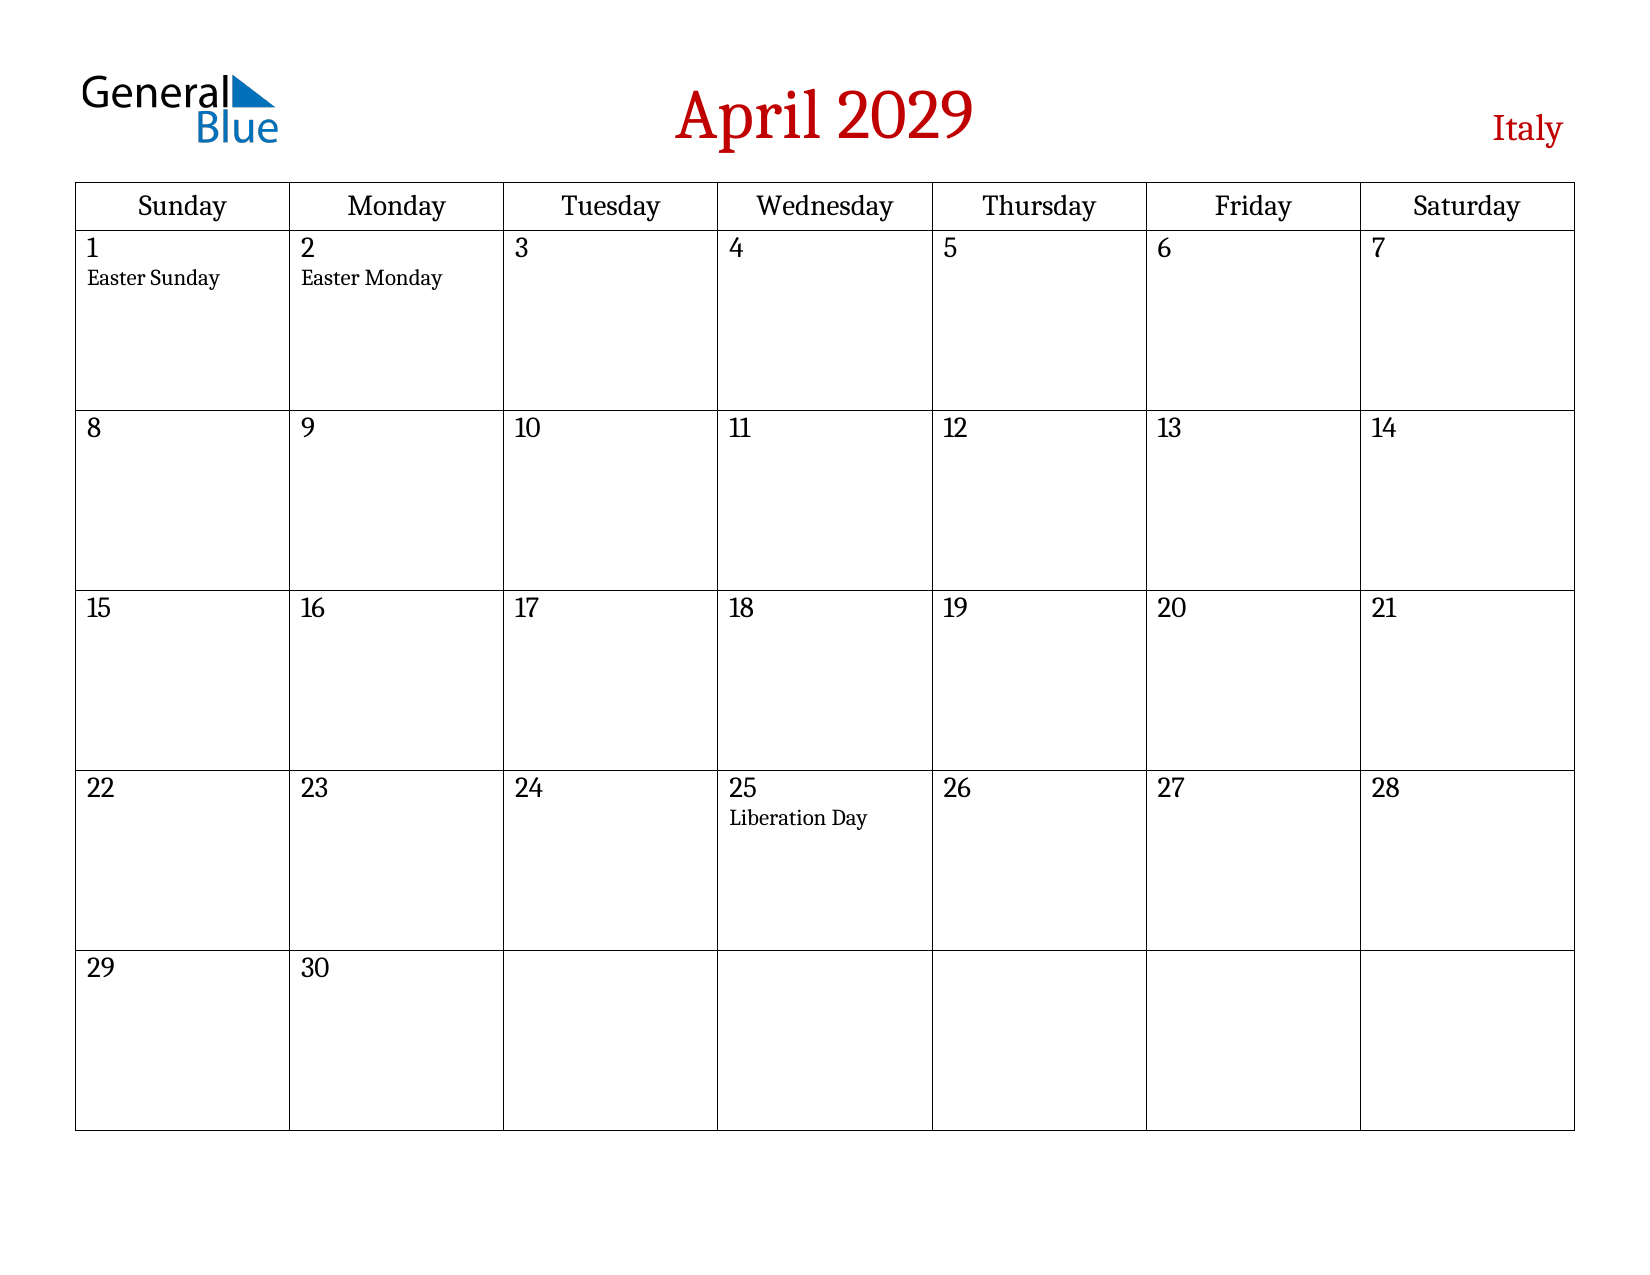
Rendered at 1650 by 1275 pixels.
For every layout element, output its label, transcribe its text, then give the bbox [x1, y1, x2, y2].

table_cell [1361, 805, 1574, 950]
table_cell 9 [290, 411, 503, 444]
table_cell [504, 951, 717, 985]
table_cell [718, 625, 932, 770]
table_cell [1361, 951, 1574, 985]
table_cell Thursday [933, 183, 1146, 230]
table_cell 23 [290, 771, 503, 805]
table_cell Monday [290, 183, 503, 230]
table_cell [290, 625, 503, 770]
table_cell 11 [718, 411, 932, 444]
table_header [76, 75, 503, 182]
table_cell [933, 265, 1146, 410]
picture [82, 75, 278, 143]
table_cell 29 [76, 951, 289, 985]
table_cell [1147, 625, 1360, 770]
table_cell 4 [718, 231, 932, 264]
table_cell Sunday [76, 183, 289, 230]
table_cell Liberation Day [718, 805, 932, 950]
table_cell [504, 445, 717, 590]
table_cell [718, 951, 932, 985]
table_cell [933, 951, 1146, 985]
table_cell 15 [76, 591, 289, 625]
table_cell 10 [504, 411, 717, 444]
table_cell Wednesday [718, 183, 932, 230]
table_cell 1 [76, 231, 289, 264]
table_cell 17 [504, 591, 717, 625]
table_cell 24 [504, 771, 717, 805]
table_cell Saturday [1361, 183, 1574, 230]
table_cell Tuesday [504, 183, 717, 230]
table_cell [933, 985, 1146, 1130]
table_cell 7 [1361, 231, 1574, 264]
table_cell 21 [1361, 591, 1574, 625]
table_cell [290, 445, 503, 590]
table_cell 25 [718, 771, 932, 805]
table_cell 22 [76, 771, 289, 805]
table_cell 28 [1361, 771, 1574, 805]
table_cell [1147, 265, 1360, 410]
table_cell [504, 625, 717, 770]
table_cell [933, 805, 1146, 950]
table_cell 26 [933, 771, 1146, 805]
table_cell 13 [1147, 411, 1360, 444]
table_cell [76, 445, 289, 590]
table_cell Easter Monday [290, 265, 503, 410]
table_header Italy [1146, 75, 1574, 182]
table_cell [504, 985, 717, 1130]
table_cell 12 [933, 411, 1146, 444]
table_cell 5 [933, 231, 1146, 264]
table_cell [504, 805, 717, 950]
table_cell 14 [1361, 411, 1574, 444]
table_cell 6 [1147, 231, 1360, 264]
table_cell Easter Sunday [76, 265, 289, 410]
table_cell [1361, 445, 1574, 590]
table_cell 16 [290, 591, 503, 625]
table_cell [290, 805, 503, 950]
table_cell [1147, 985, 1360, 1130]
table_cell [1361, 985, 1574, 1130]
table_cell 19 [933, 591, 1146, 625]
table_cell [1147, 445, 1360, 590]
table_cell 18 [718, 591, 932, 625]
table_cell 8 [76, 411, 289, 444]
table_cell Friday [1147, 183, 1360, 230]
table_cell [76, 985, 289, 1130]
table_cell [718, 985, 932, 1130]
table_cell [1147, 805, 1360, 950]
table_cell [1147, 951, 1360, 985]
table_cell 27 [1147, 771, 1360, 805]
table_header April 2029 [504, 75, 1146, 182]
table_cell 30 [290, 951, 503, 985]
table_cell [718, 445, 932, 590]
table_cell [290, 985, 503, 1130]
table_cell [76, 625, 289, 770]
table_cell 2 [290, 231, 503, 264]
table_cell 20 [1147, 591, 1360, 625]
table_cell 3 [504, 231, 717, 264]
table_cell [933, 625, 1146, 770]
table_cell [1361, 265, 1574, 410]
table_cell [1361, 625, 1574, 770]
table_cell [504, 265, 717, 410]
table_cell [76, 805, 289, 950]
table_cell [933, 445, 1146, 590]
table_cell [718, 265, 932, 410]
